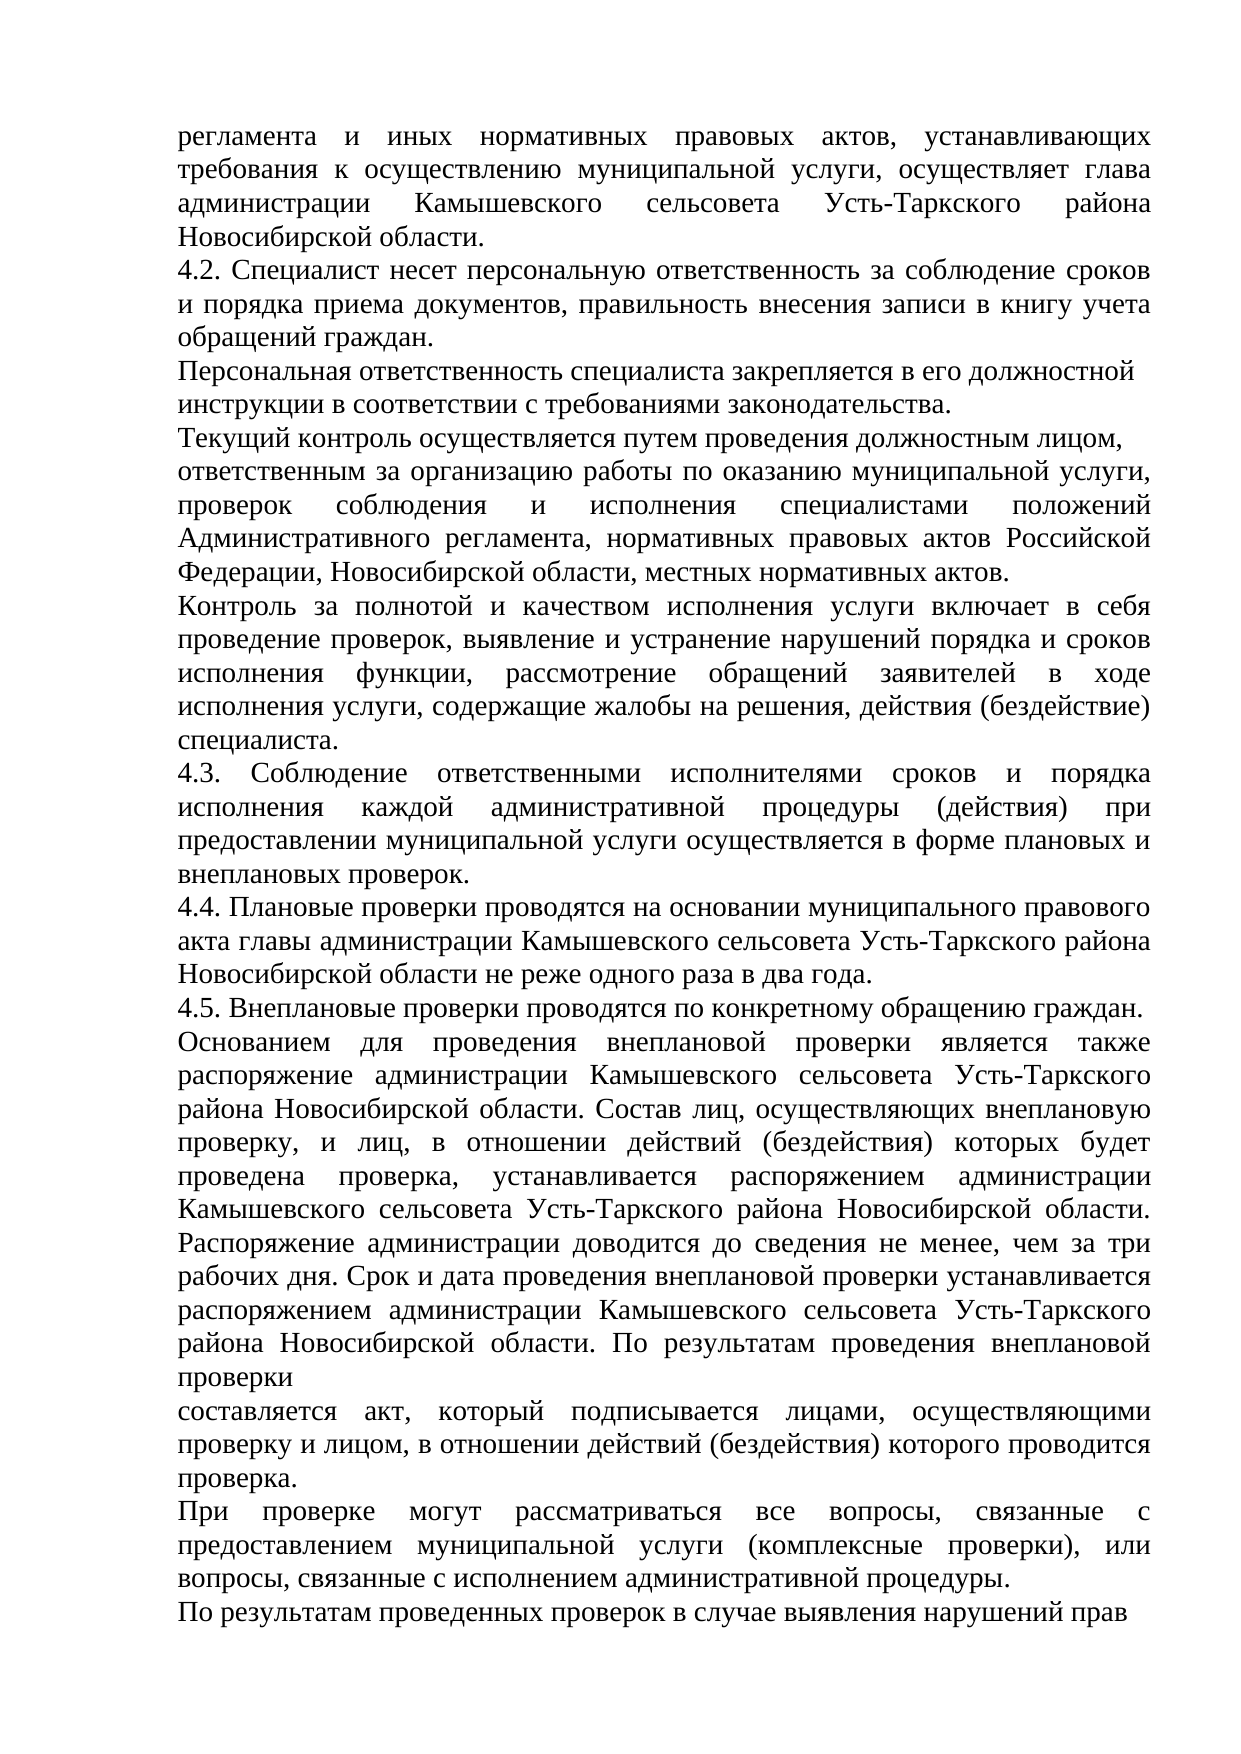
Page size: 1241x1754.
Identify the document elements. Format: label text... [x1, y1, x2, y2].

text инструкции в соответствии с требованиями законодательства. [177, 386, 1152, 420]
text ответственным за организацию работы по оказанию муниципальной услуги, проверок соблюдения и исполнения специалистами положений Административного регламента, нормативных правовых актов Российской Федерации, Новосибирской области, местных нормативных актов. [177, 453, 1152, 588]
text 4.5. Внеплановые проверки проводятся по конкретному обращению граждан. [177, 990, 1152, 1024]
text составляется акт, который подписывается лицами, осуществляющими проверку и лицом, в отношении действий (бездействия) которого проводится проверка. [177, 1393, 1152, 1493]
text Контроль за полнотой и качеством исполнения услуги включает в себя проведение проверок, выявление и устранение нарушений порядка и сроков исполнения функции, рассмотрение обращений заявителей в ходе исполнения услуги, содержащие жалобы на решения, действия (бездействие) специалиста. [177, 588, 1152, 755]
text Основанием для проведения внеплановой проверки является также распоряжение администрации Камышевского сельсовета Усть-Таркского района Новосибирской области. Состав лиц, осуществляющих внеплановую проверку, и лиц, в отношении действий (бездействия) которых будет проведена проверка, устанавливается распоряжением администрации Камышевского сельсовета Усть-Таркского района Новосибирской области. Распоряжение администрации доводится до сведения не менее, чем за три рабочих дня. Срок и дата проведения внеплановой проверки устанавливается распоряжением администрации Камышевского сельсовета Усть-Таркского района Новосибирской области. По результатам проведения внеплановой проверки [177, 1024, 1152, 1393]
text Текущий контроль осуществляется путем проведения должностным лицом, [177, 420, 1152, 453]
text 4.3. Соблюдение ответственными исполнителями сроков и порядка исполнения каждой административной процедуры (действия) при предоставлении муниципальной услуги осуществляется в форме плановых и внеплановых проверок. [177, 755, 1152, 889]
text 4.4. Плановые проверки проводятся на основании муниципального правового акта главы администрации Камышевского сельсовета Усть-Таркского района Новосибирской области не реже одного раза в два года. [177, 889, 1152, 990]
text 4.2. Специалист несет персональную ответственность за соблюдение сроков и порядка приема документов, правильность внесения записи в книгу учета обращений граждан. [177, 252, 1152, 353]
text По результатам проведенных проверок в случае выявления нарушений прав [177, 1594, 1152, 1627]
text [177, 118, 1152, 252]
text При проверке могут рассматриваться все вопросы, связанные с предоставлением муниципальной услуги (комплексные проверки), или вопросы, связанные с исполнением административной процедуры. [177, 1493, 1152, 1594]
text Персональная ответственность специалиста закрепляется в его должностной [177, 353, 1152, 386]
